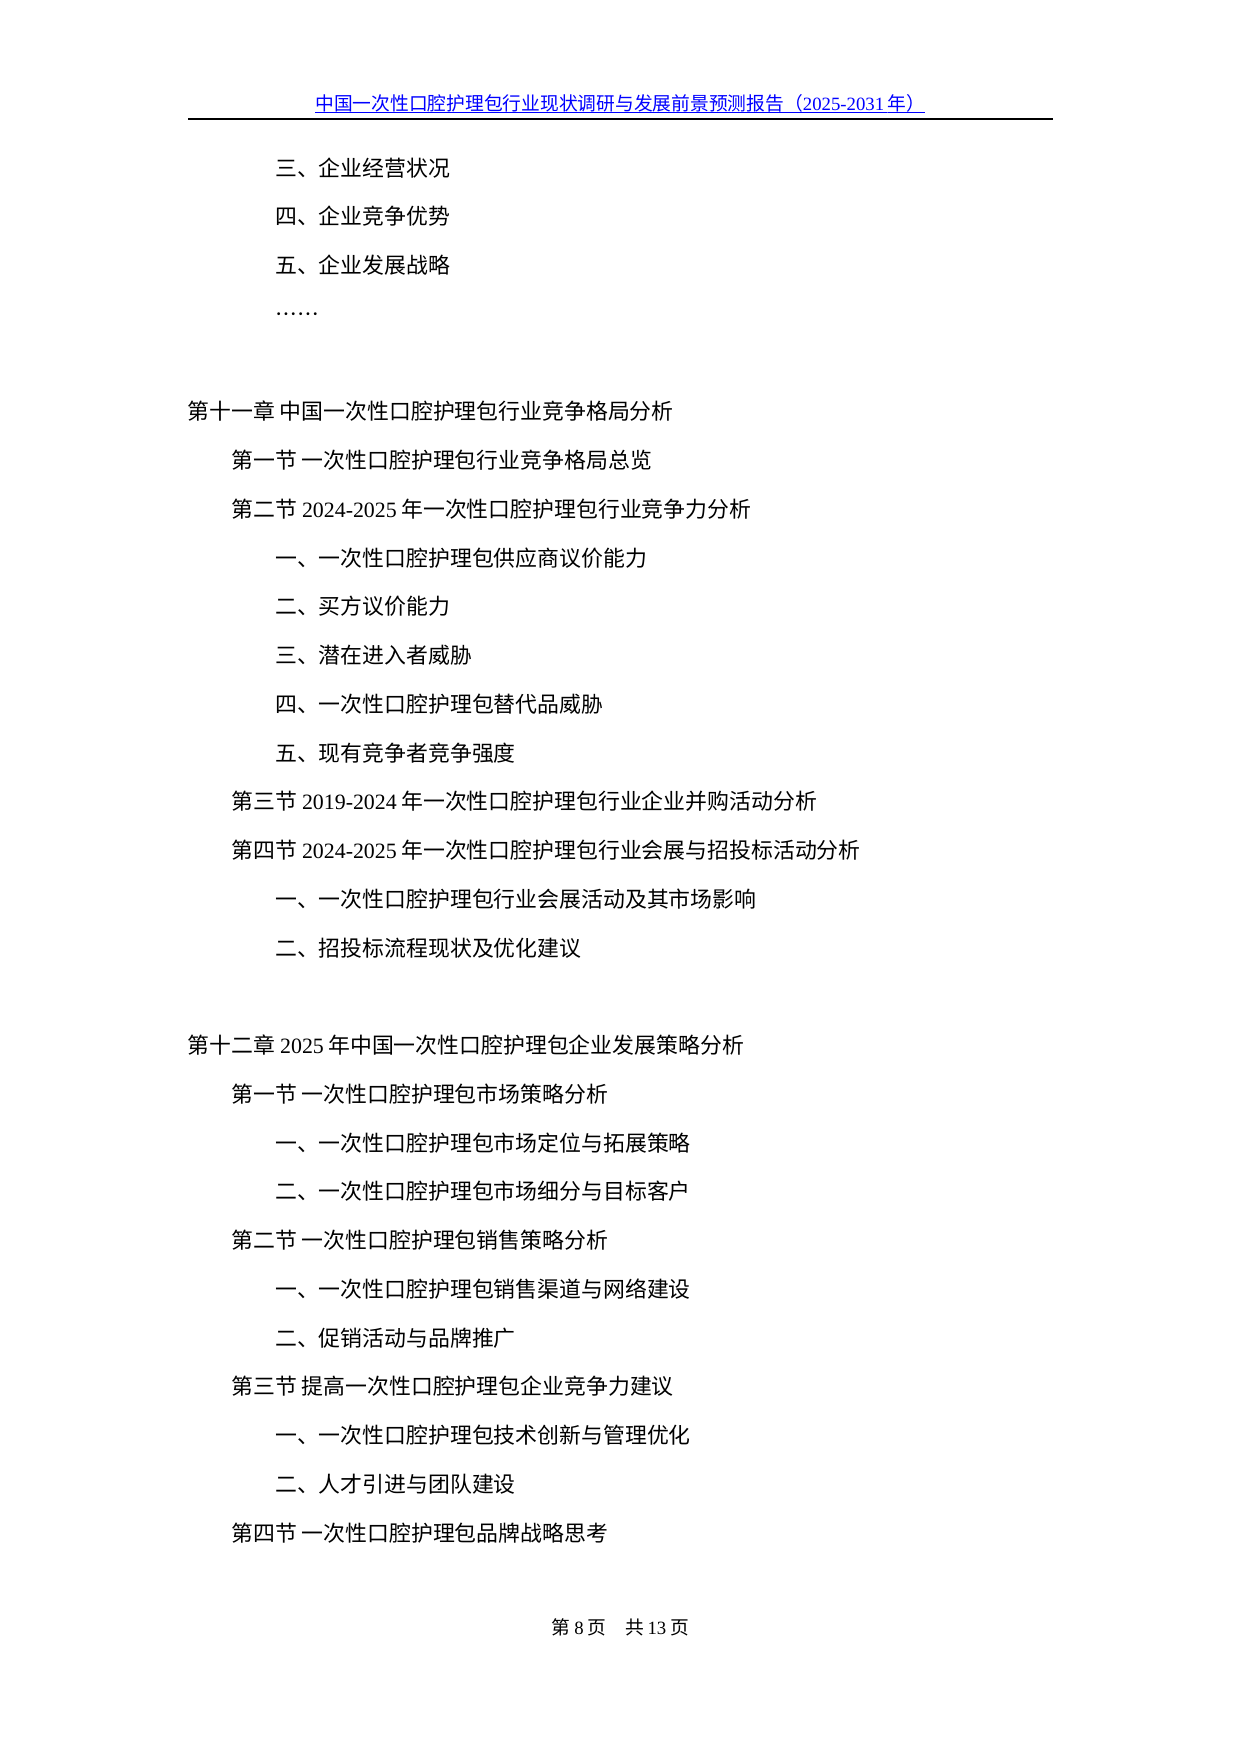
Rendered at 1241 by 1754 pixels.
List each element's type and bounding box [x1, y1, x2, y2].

text [187, 150, 1053, 1548]
